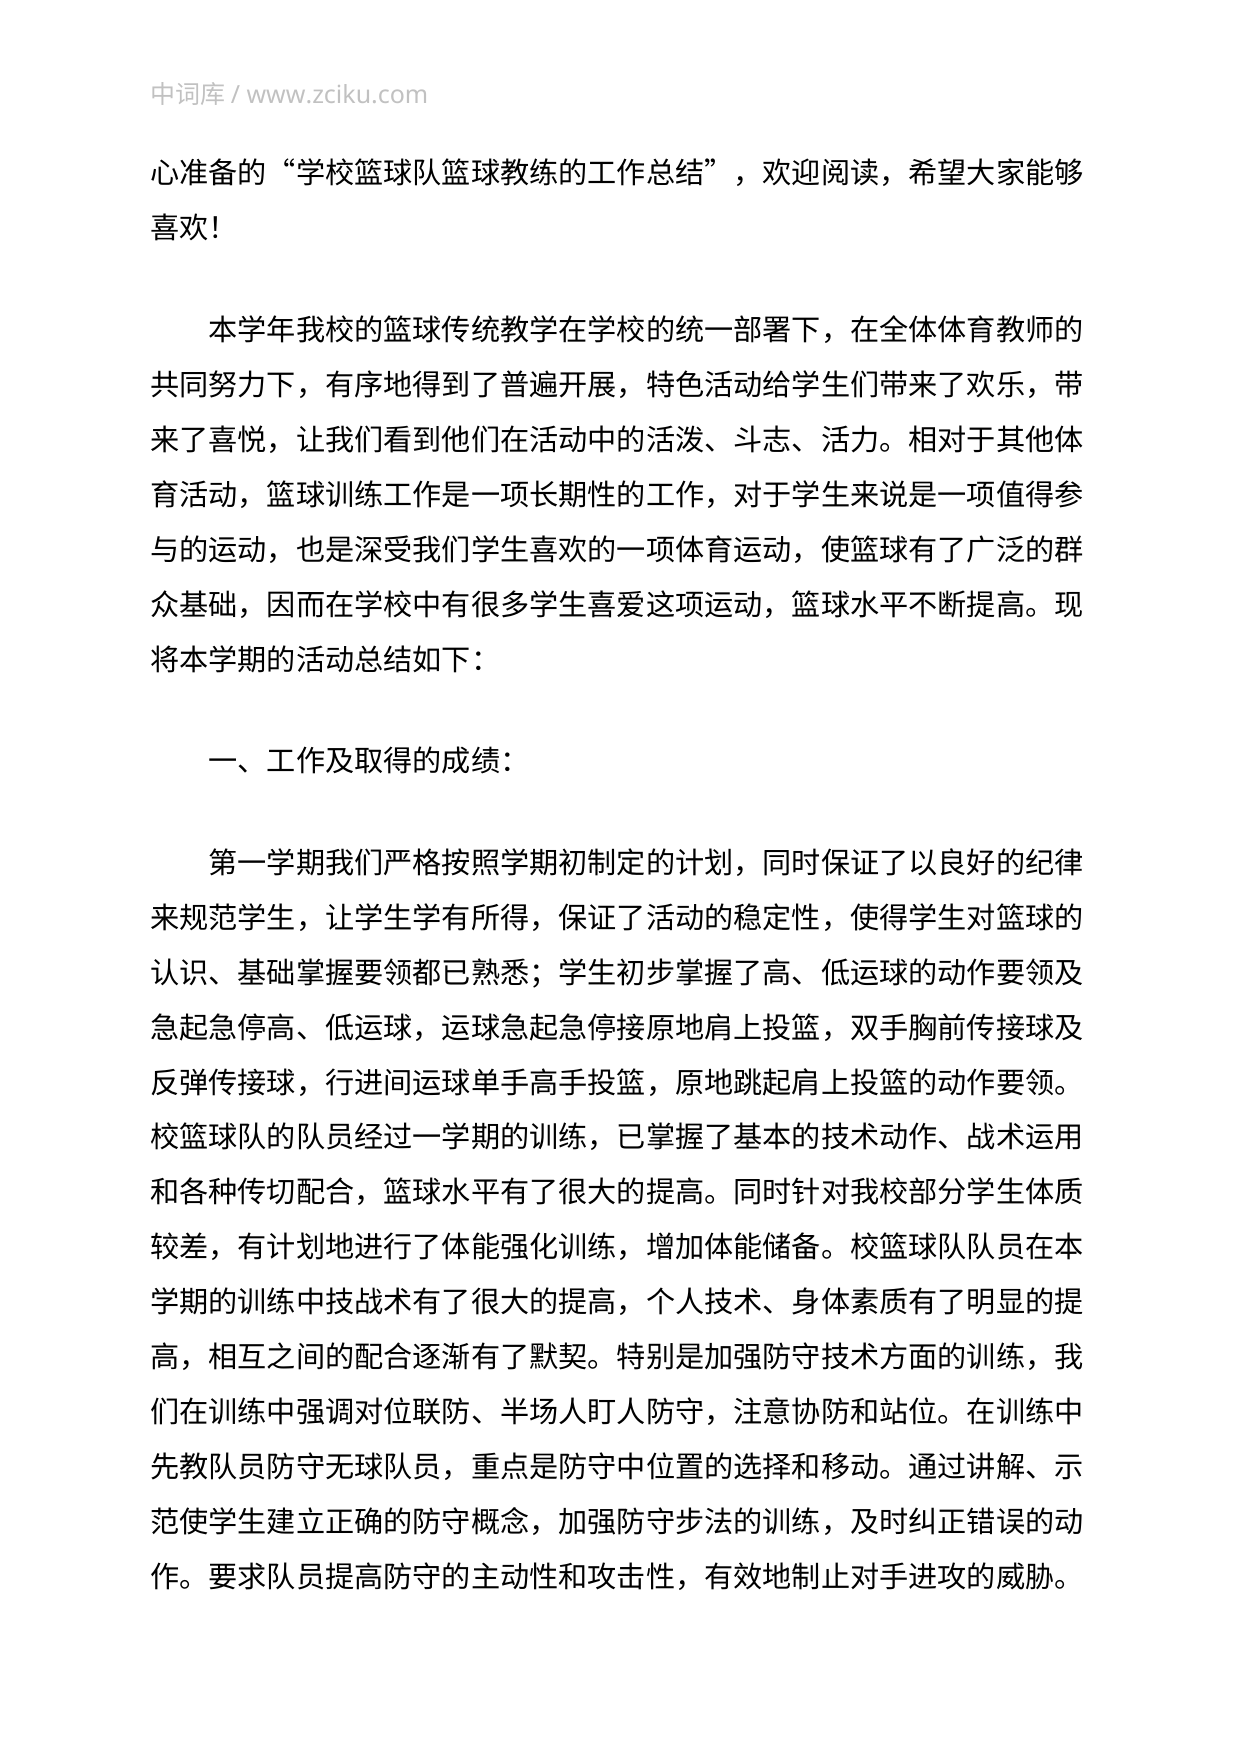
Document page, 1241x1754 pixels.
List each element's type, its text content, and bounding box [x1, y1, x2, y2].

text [150, 150, 1090, 247]
text 一、工作及取得的成绩： [150, 738, 1090, 780]
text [150, 839, 1090, 1596]
text 本学年我校的篮球传统教学在学校的统一部署下，在全体体育教师的共同努力下，有序地得到了普遍开展，特色活动给学生们带来了欢乐，带来了喜悦，让我们看到他们在活动中的活泼、斗志、活力。相对于其他体育活动，篮球训练工作是一项长期性的工作，对于学生来说是一项值得参与的运动，也是深受我们学生喜欢的一项体育运动，使篮球有了广泛的群众基础，因而在学校中有很多学生喜爱这项运动，篮球水平不断提高。现将本学期的活动总结如下： [150, 307, 1090, 678]
